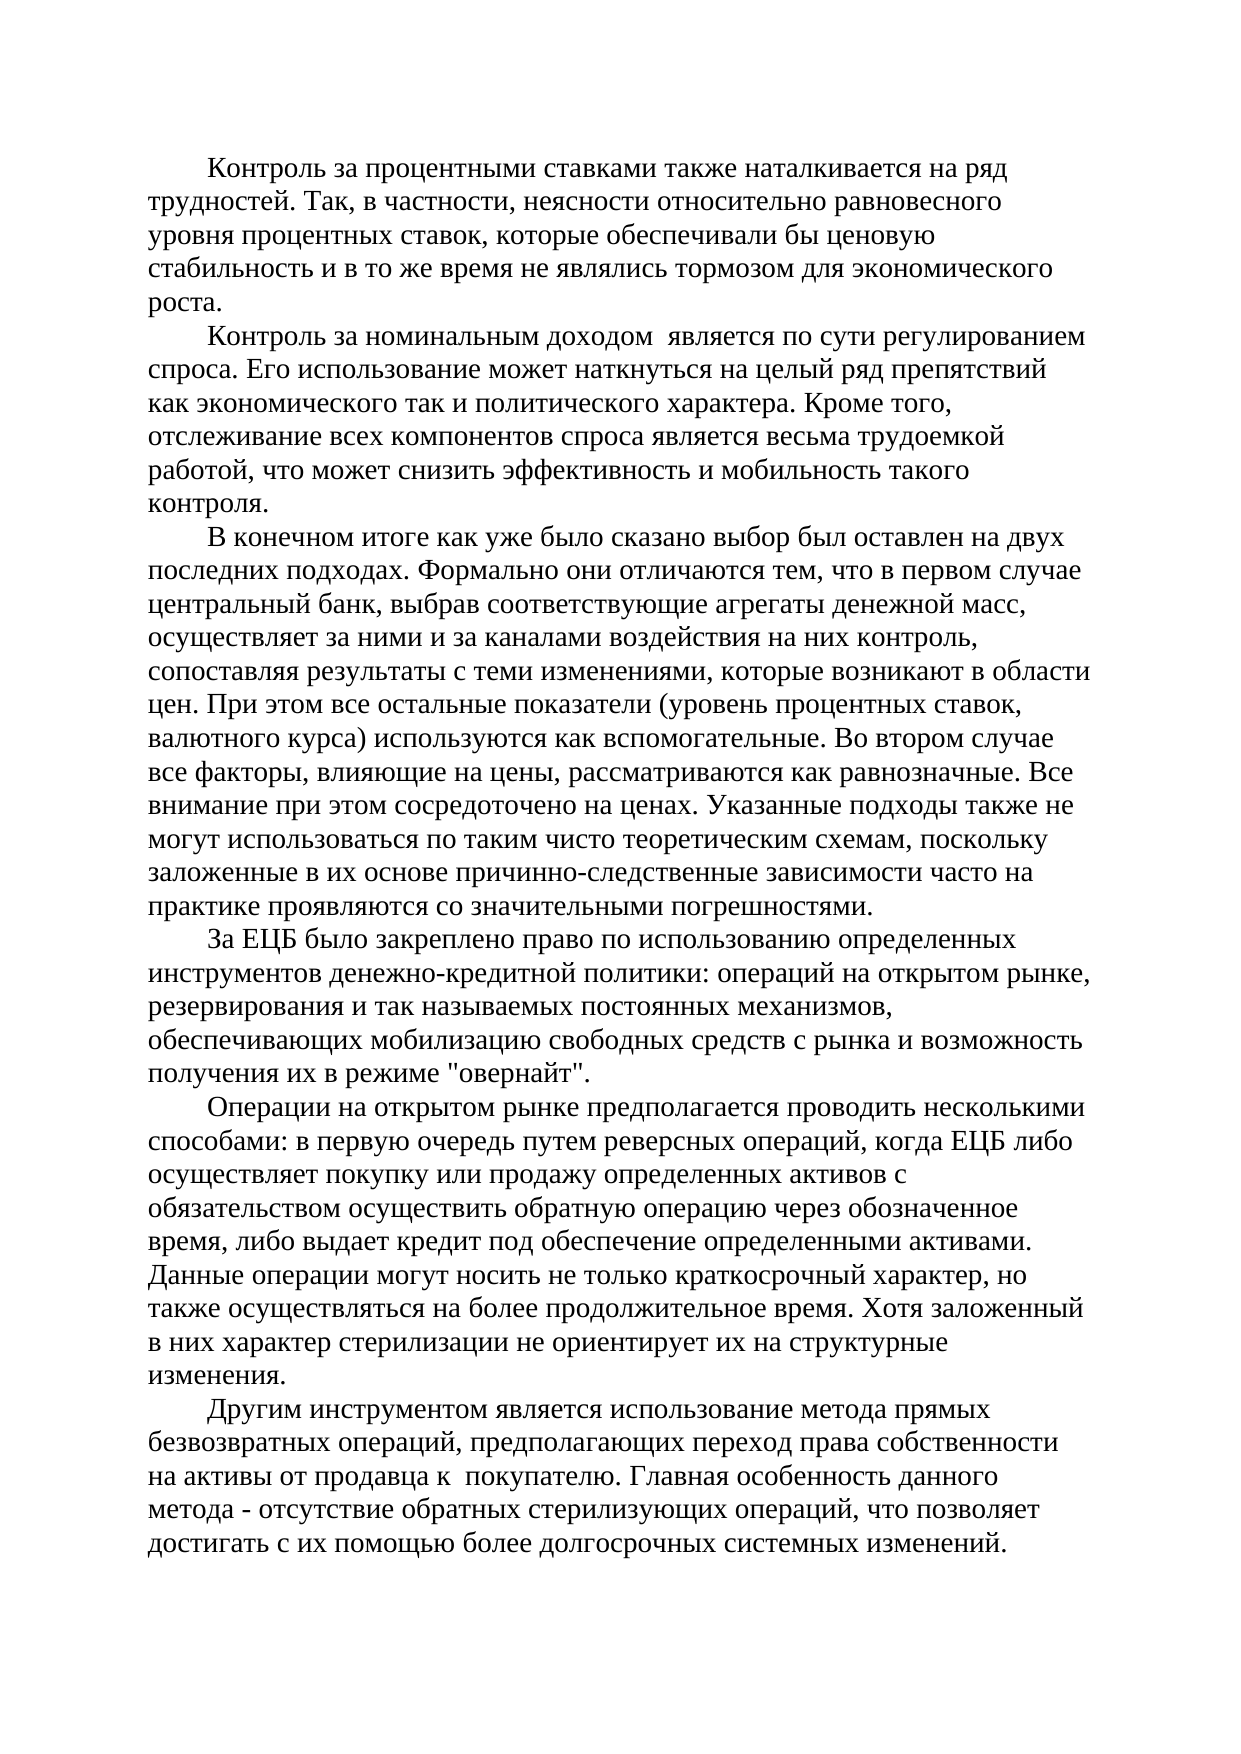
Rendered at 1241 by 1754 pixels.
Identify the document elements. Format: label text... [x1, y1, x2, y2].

text В конечном итоге как уже было сказано выбор был оставлен на двух последних подходах. Формально они отличаются тем, что в первом случае центральный банк, выбрав соответствующие агрегаты денежной масс, осуществляет за ними и за каналами воздействия на них контроль, сопоставляя результаты с теми изменениями, которые возникают в области цен. При этом все остальные показатели (уровень процентных ставок, валютного курса) используются как вспомогательные. Во втором случае все факторы, влияющие на цены, рассматриваются как равнозначные. Все внимание при этом сосредоточено на ценах. Указанные подходы также не могут использоваться по таким чисто теоретическим схемам, поскольку заложенные в их основе причинно-следственные зависимости часто на практике проявляются со значительными погрешностями. [148, 519, 1093, 921]
text Операции на открытом рынке предполагается проводить несколькими способами: в первую очередь путем реверсных операций, когда ЕЦБ либо осуществляет покупку или продажу определенных активов с обязательством осуществить обратную операцию через обозначенное время, либо выдает кредит под обеспечение определенными активами. Данные операции могут носить не только краткосрочный характер, но также осуществляться на более продолжительное время. Хотя заложенный в них характер стерилизации не ориентирует их на структурные изменения. [148, 1089, 1093, 1391]
text За ЕЦБ было закреплено право по использованию определенных инструментов денежно-кредитной политики: операций на открытом рынке, резервирования и так называемых постоянных механизмов, обеспечивающих мобилизацию свободных средств с рынка и возможность получения их в режиме "овернайт". [148, 921, 1093, 1089]
text Контроль за процентными ставками также наталкивается на ряд трудностей. Так, в частности, неясности относительно равновесного уровня процентных ставок, которые обеспечивали бы ценовую стабильность и в то же время не являлись тормозом для экономического роста. [148, 150, 1093, 318]
text Другим инструментом является использование метода прямых безвозвратных операций, предполагающих переход права собственности на активы от продавца к покупателю. Главная особенность данного метода - отсутствие обратных стерилизующих операций, что позволяет достигать с их помощью более долгосрочных системных изменений. [148, 1391, 1093, 1559]
text Контроль за номинальным доходом является по сути регулированием спроса. Его использование может наткнуться на целый ряд препятствий как экономического так и политического характера. Кроме того, отслеживание всех компонентов спроса является весьма трудоемкой работой, что может снизить эффективность и мобильность такого контроля. [148, 318, 1093, 519]
